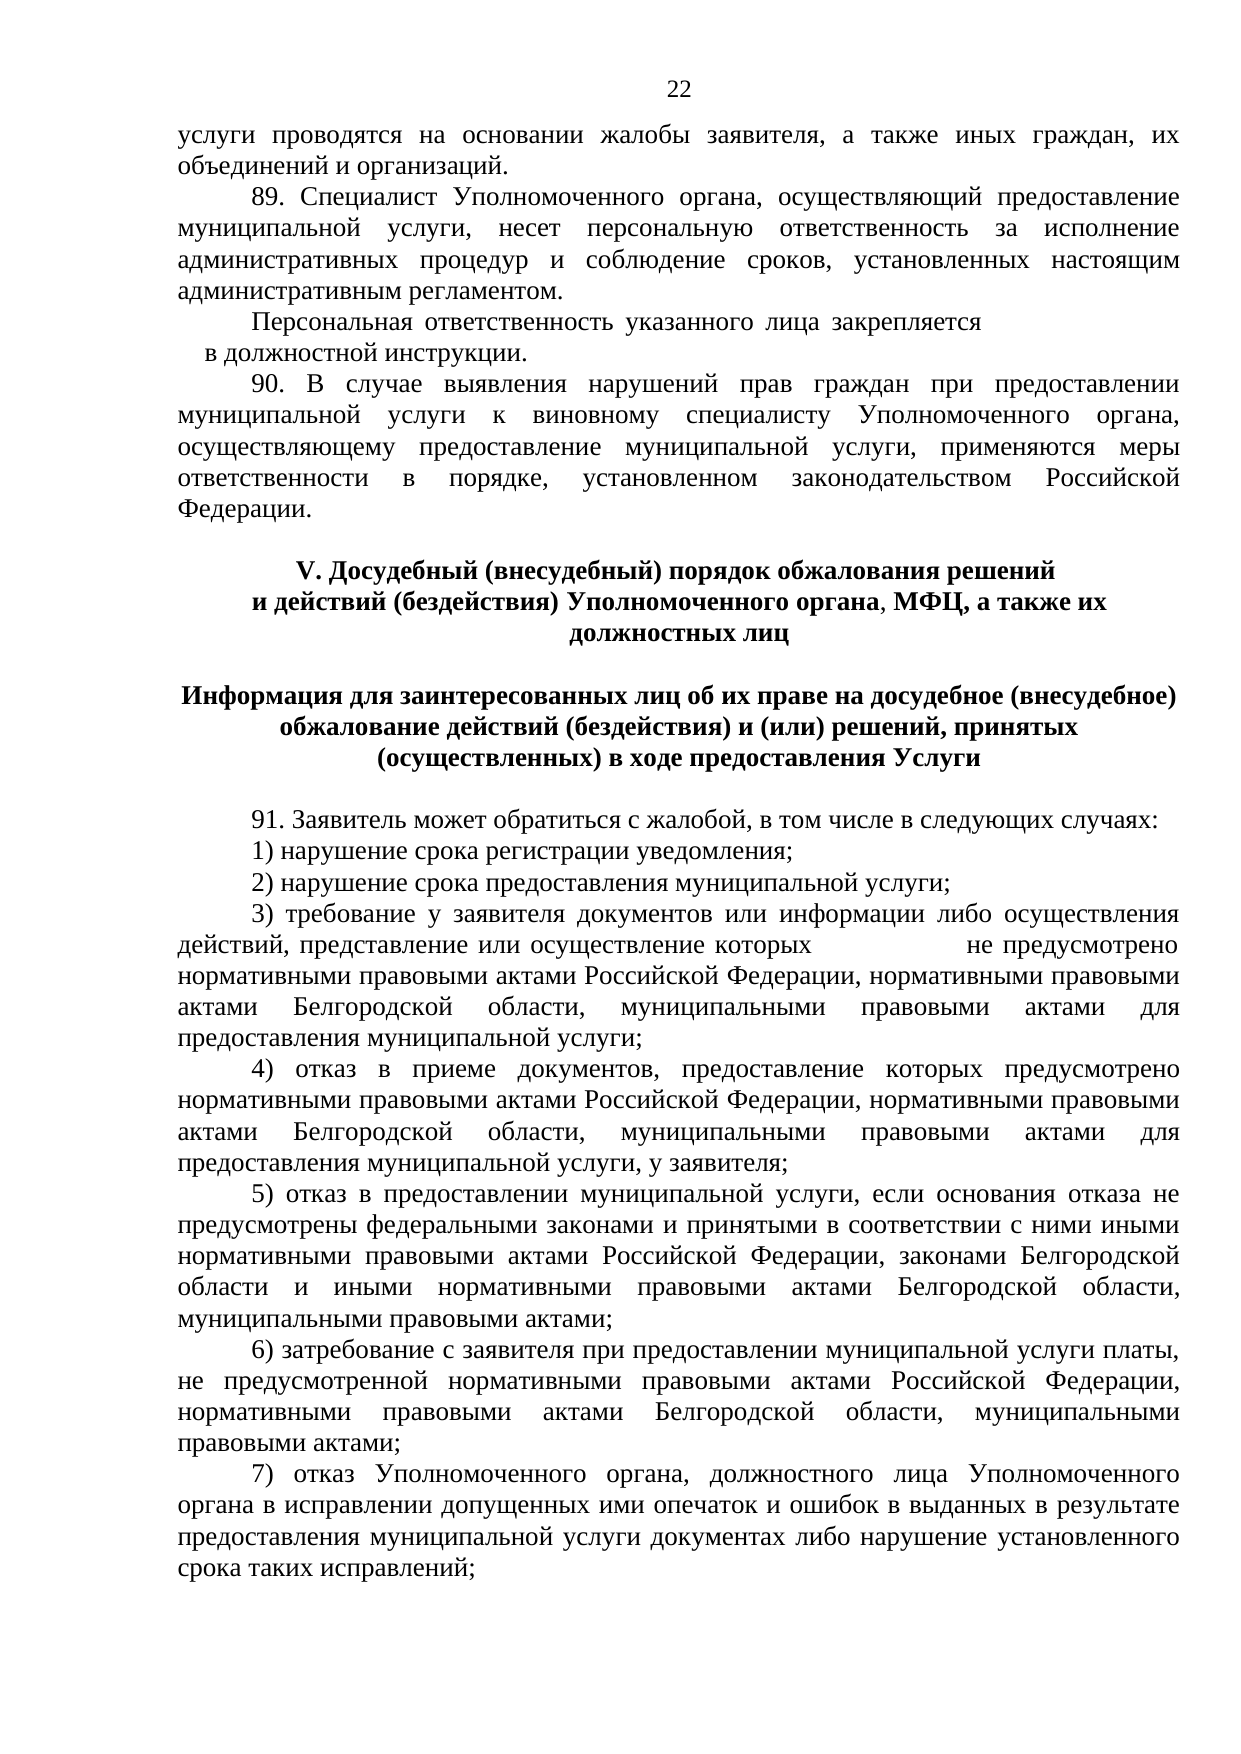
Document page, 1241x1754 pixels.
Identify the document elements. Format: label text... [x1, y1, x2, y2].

text 89. Специалист Уполномоченного органа, осуществляющий предоставление муниципальной услуги, несет персональную ответственность за исполнение административных процедур и соблюдение сроков, установленных настоящим административным регламентом. [177, 180, 1181, 305]
text Информация для заинтересованных лиц об их праве на досудебное (внесудебное) обжалование действий (бездействия) и (или) решений, принятых (осуществленных) в ходе предоставления Услуги [177, 679, 1181, 772]
text 1) нарушение срока регистрации уведомления; [177, 834, 1181, 866]
text 7) отказ Уполномоченного органа, должностного лица Уполномоченного органа в исправлении допущенных ими опечаток и ошибок в выданных в результате предоставления муниципальной услуги документах либо нарушение установленного срока таких исправлений; [177, 1457, 1181, 1582]
text 91. Заявитель может обратиться с жалобой, в том числе в следующих случаях: [177, 803, 1181, 834]
text 4) отказ в приеме документов, предоставление которых предусмотрено нормативными правовыми актами Российской Федерации, нормативными правовыми актами Белгородской области, муниципальными правовыми актами для предоставления муниципальной услуги, у заявителя; [177, 1052, 1181, 1177]
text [177, 118, 1181, 180]
text Персональная ответственность указанного лица закрепляется в должностной инструкции. [177, 305, 1181, 367]
text 2) нарушение срока предоставления муниципальной услуги; [177, 866, 1181, 897]
text 90. В случае выявления нарушений прав граждан при предоставлении муниципальной услуги к виновному специалисту Уполномоченного органа, осуществляющему предоставление муниципальной услуги, применяются меры ответственности в порядке, установленном законодательством Российской Федерации. [177, 367, 1181, 523]
text 6) затребование с заявителя при предоставлении муниципальной услуги платы, не предусмотренной нормативными правовыми актами Российской Федерации, нормативными правовыми актами Белгородской области, муниципальными правовыми актами; [177, 1333, 1181, 1457]
text V. Досудебный (внесудебный) порядок обжалования решений и действий (бездействия) Уполномоченного органа, МФЦ, а также их должностных лиц [177, 554, 1181, 648]
text 3) требование у заявителя документов или информации либо осуществления действий, представление или осуществление которых не предусмотрено нормативными правовыми актами Российской Федерации, нормативными правовыми актами Белгородской области, муниципальными правовыми актами для предоставления муниципальной услуги; [177, 897, 1181, 1052]
text 5) отказ в предоставлении муниципальной услуги, если основания отказа не предусмотрены федеральными законами и принятыми в соответствии с ними иными нормативными правовыми актами Российской Федерации, законами Белгородской области и иными нормативными правовыми актами Белгородской области, муниципальными правовыми актами; [177, 1177, 1181, 1333]
